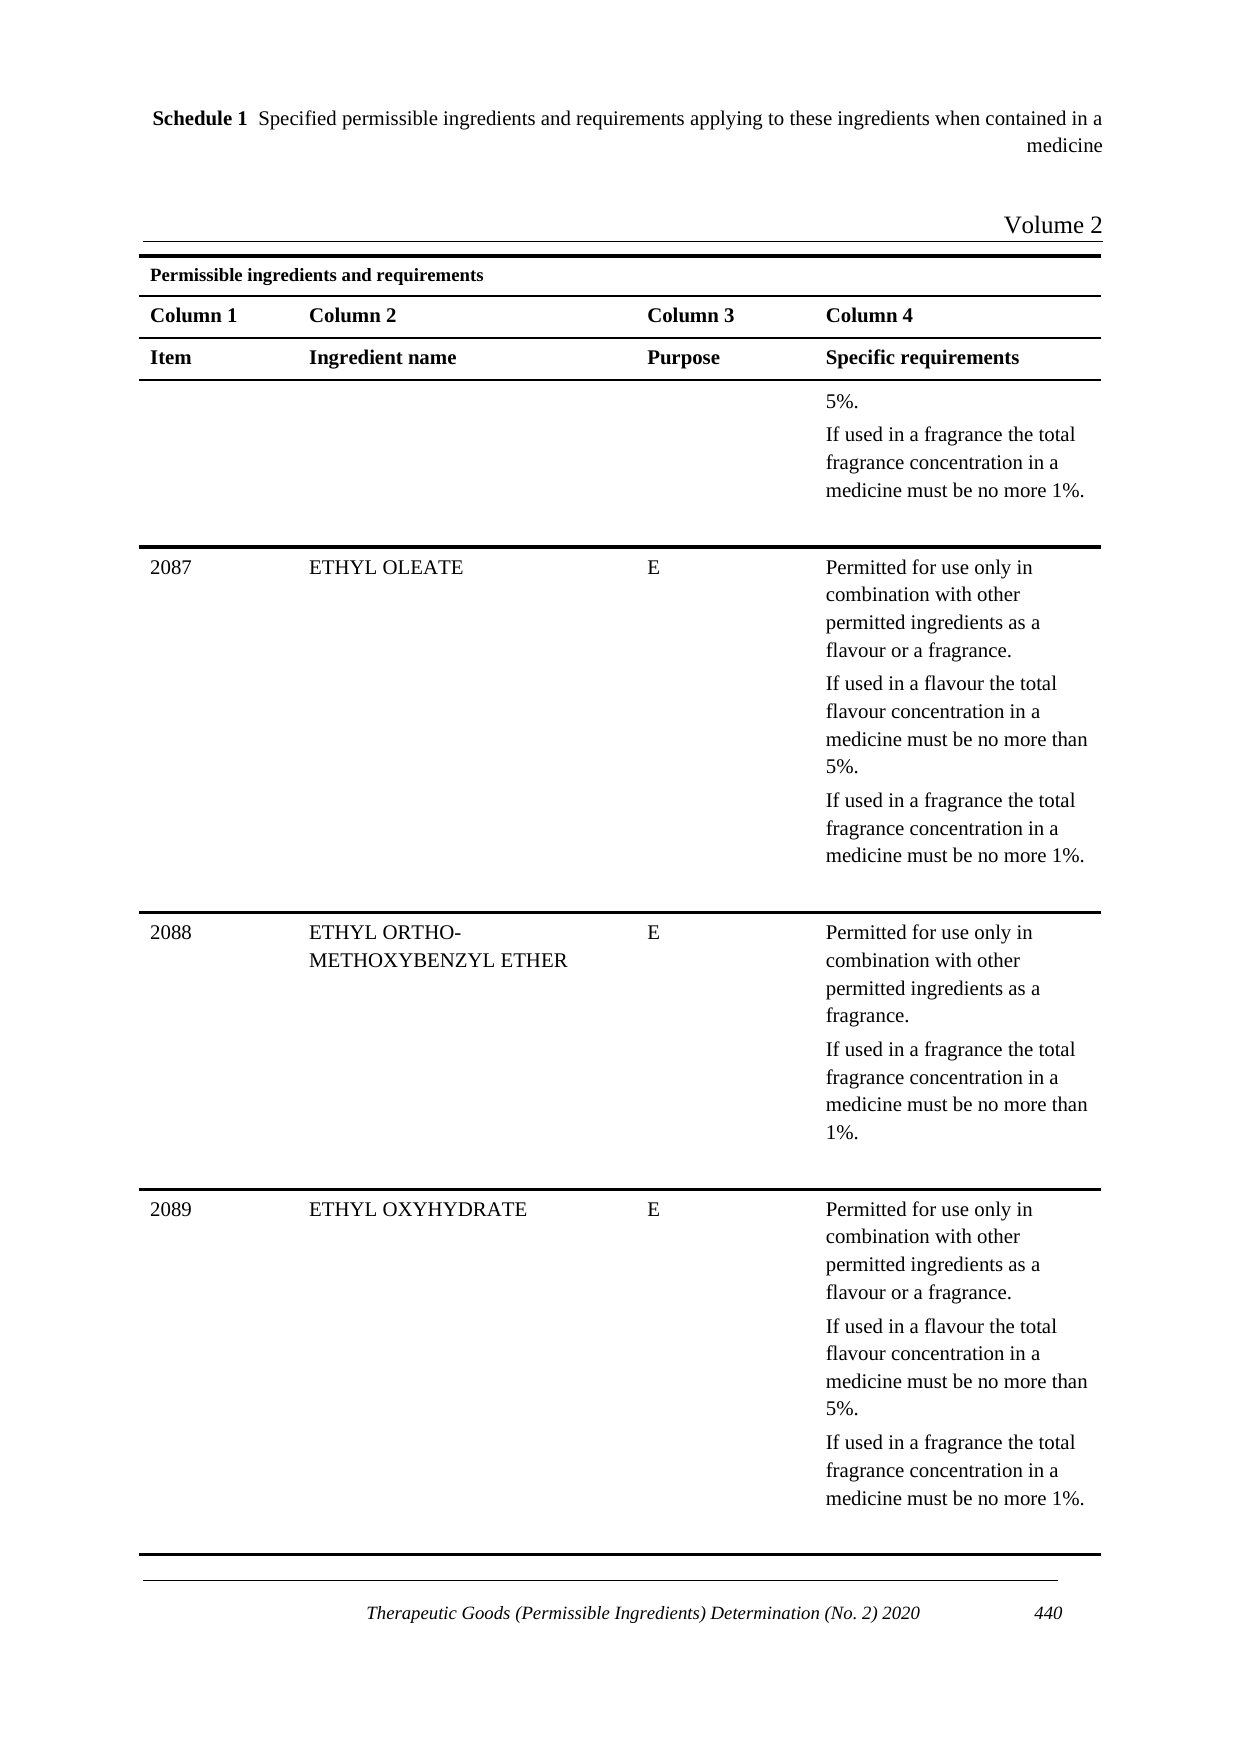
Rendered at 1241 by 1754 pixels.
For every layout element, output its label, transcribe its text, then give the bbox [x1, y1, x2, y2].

table_header Permissible ingredients and requirements [139, 258, 1101, 295]
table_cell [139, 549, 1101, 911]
table_cell Column 4 [814, 297, 1101, 337]
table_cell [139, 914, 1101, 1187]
table_cell Column 3 [636, 297, 814, 337]
table_cell Specific requirements [814, 339, 1101, 379]
table_cell Column 2 [298, 297, 636, 337]
table_cell Purpose [636, 339, 814, 379]
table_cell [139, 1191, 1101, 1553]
table_cell Item [139, 339, 298, 379]
table_cell Ingredient name [298, 339, 636, 379]
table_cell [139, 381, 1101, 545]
table_cell Column 1 [139, 297, 298, 337]
